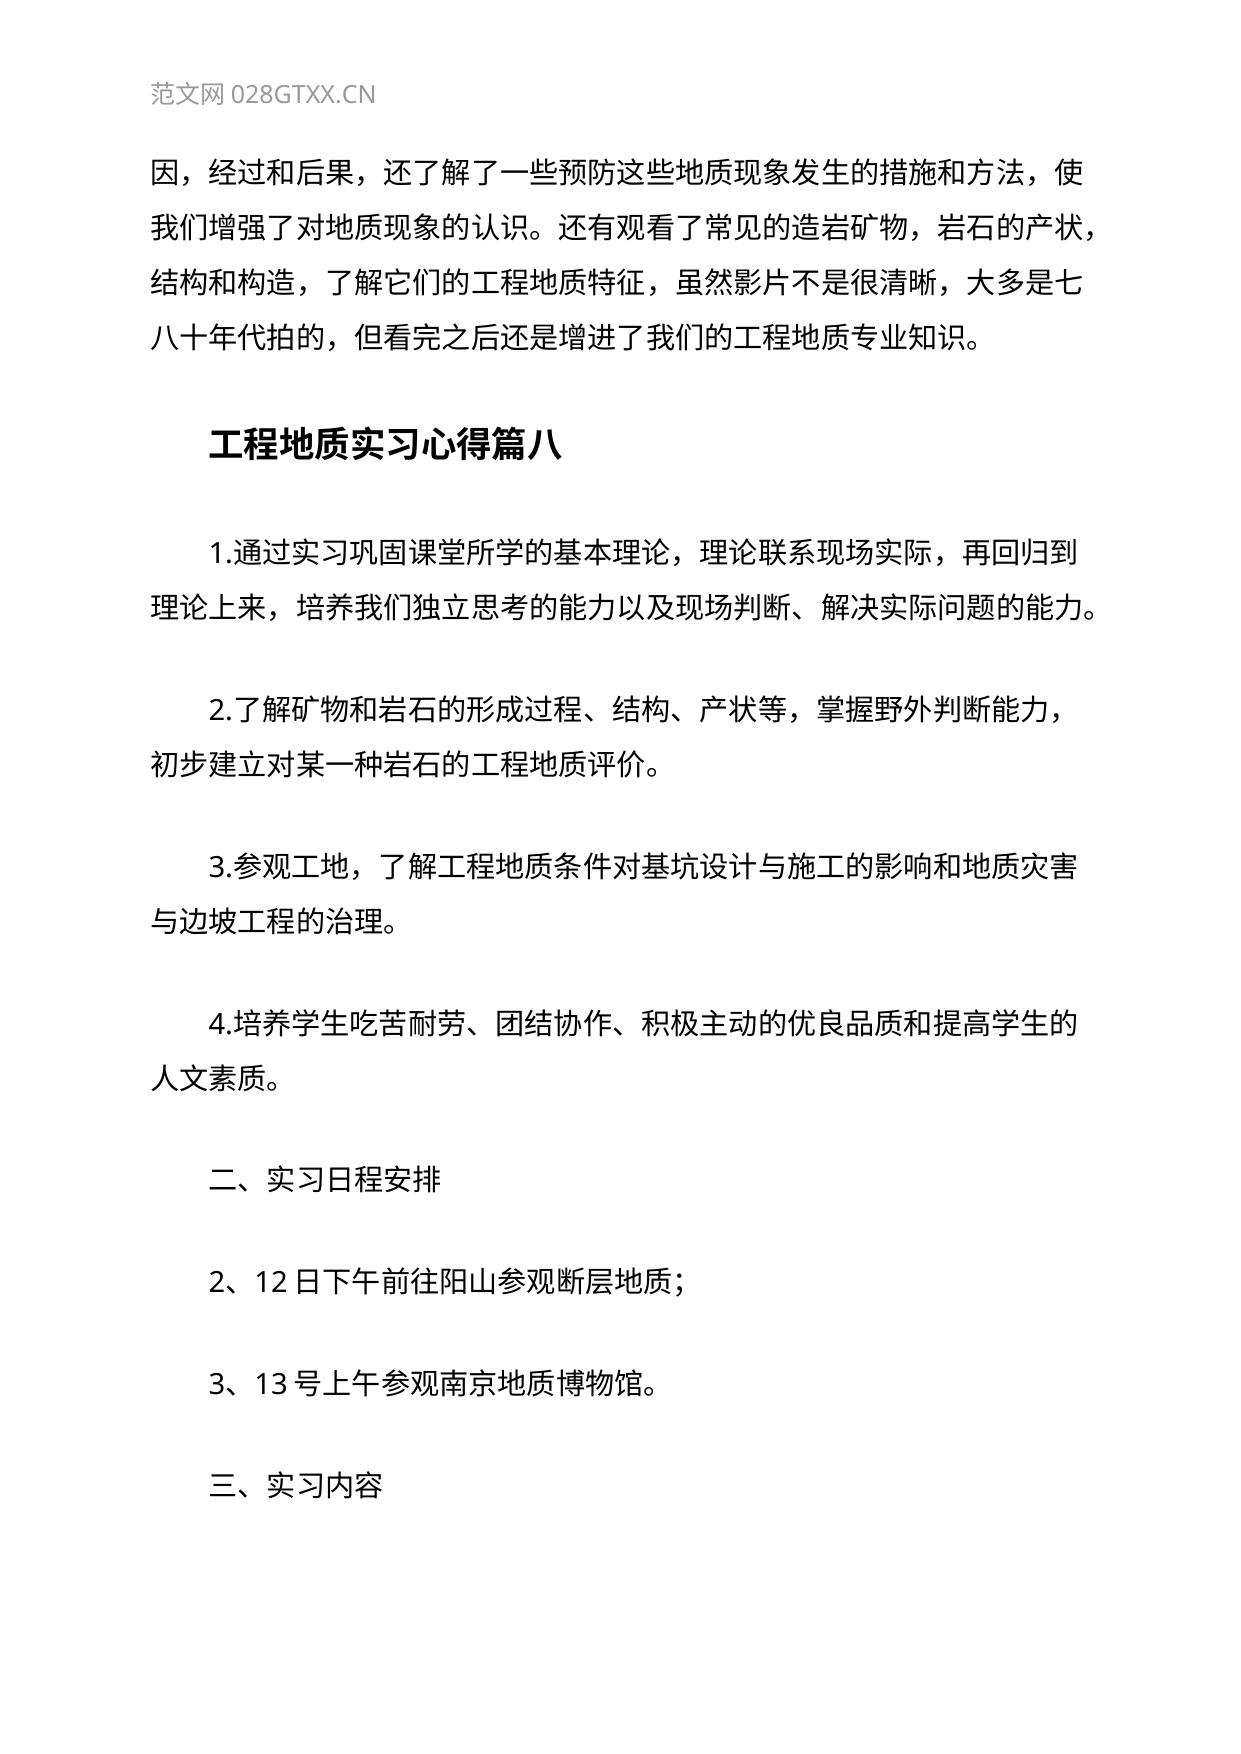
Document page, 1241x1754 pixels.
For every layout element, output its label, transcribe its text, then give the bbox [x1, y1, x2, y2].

text 3.参观工地，了解工程地质条件对基坑设计与施工的影响和地质灾害与边坡工程的治理。 [150, 843, 1090, 941]
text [150, 150, 1090, 357]
text 三、实习内容 [150, 1463, 1090, 1505]
text 3、13号上午参观南京地质博物馆。 [150, 1361, 1090, 1403]
text 2、12日下午前往阳山参观断层地质； [150, 1259, 1090, 1301]
text 2.了解矿物和岩石的形成过程、结构、产状等，掌握野外判断能力，初步建立对某一种岩石的工程地质评价。 [150, 687, 1090, 784]
text 二、实习日程安排 [150, 1157, 1090, 1199]
text 1.通过实习巩固课堂所学的基本理论，理论联系现场实际，再回归到理论上来，培养我们独立思考的能力以及现场判断、解决实际问题的能力。 [150, 530, 1090, 627]
text 工程地质实习心得篇八 [150, 416, 1090, 468]
text 4.培养学生吃苦耐劳、团结协作、积极主动的优良品质和提高学生的人文素质。 [150, 1000, 1090, 1097]
